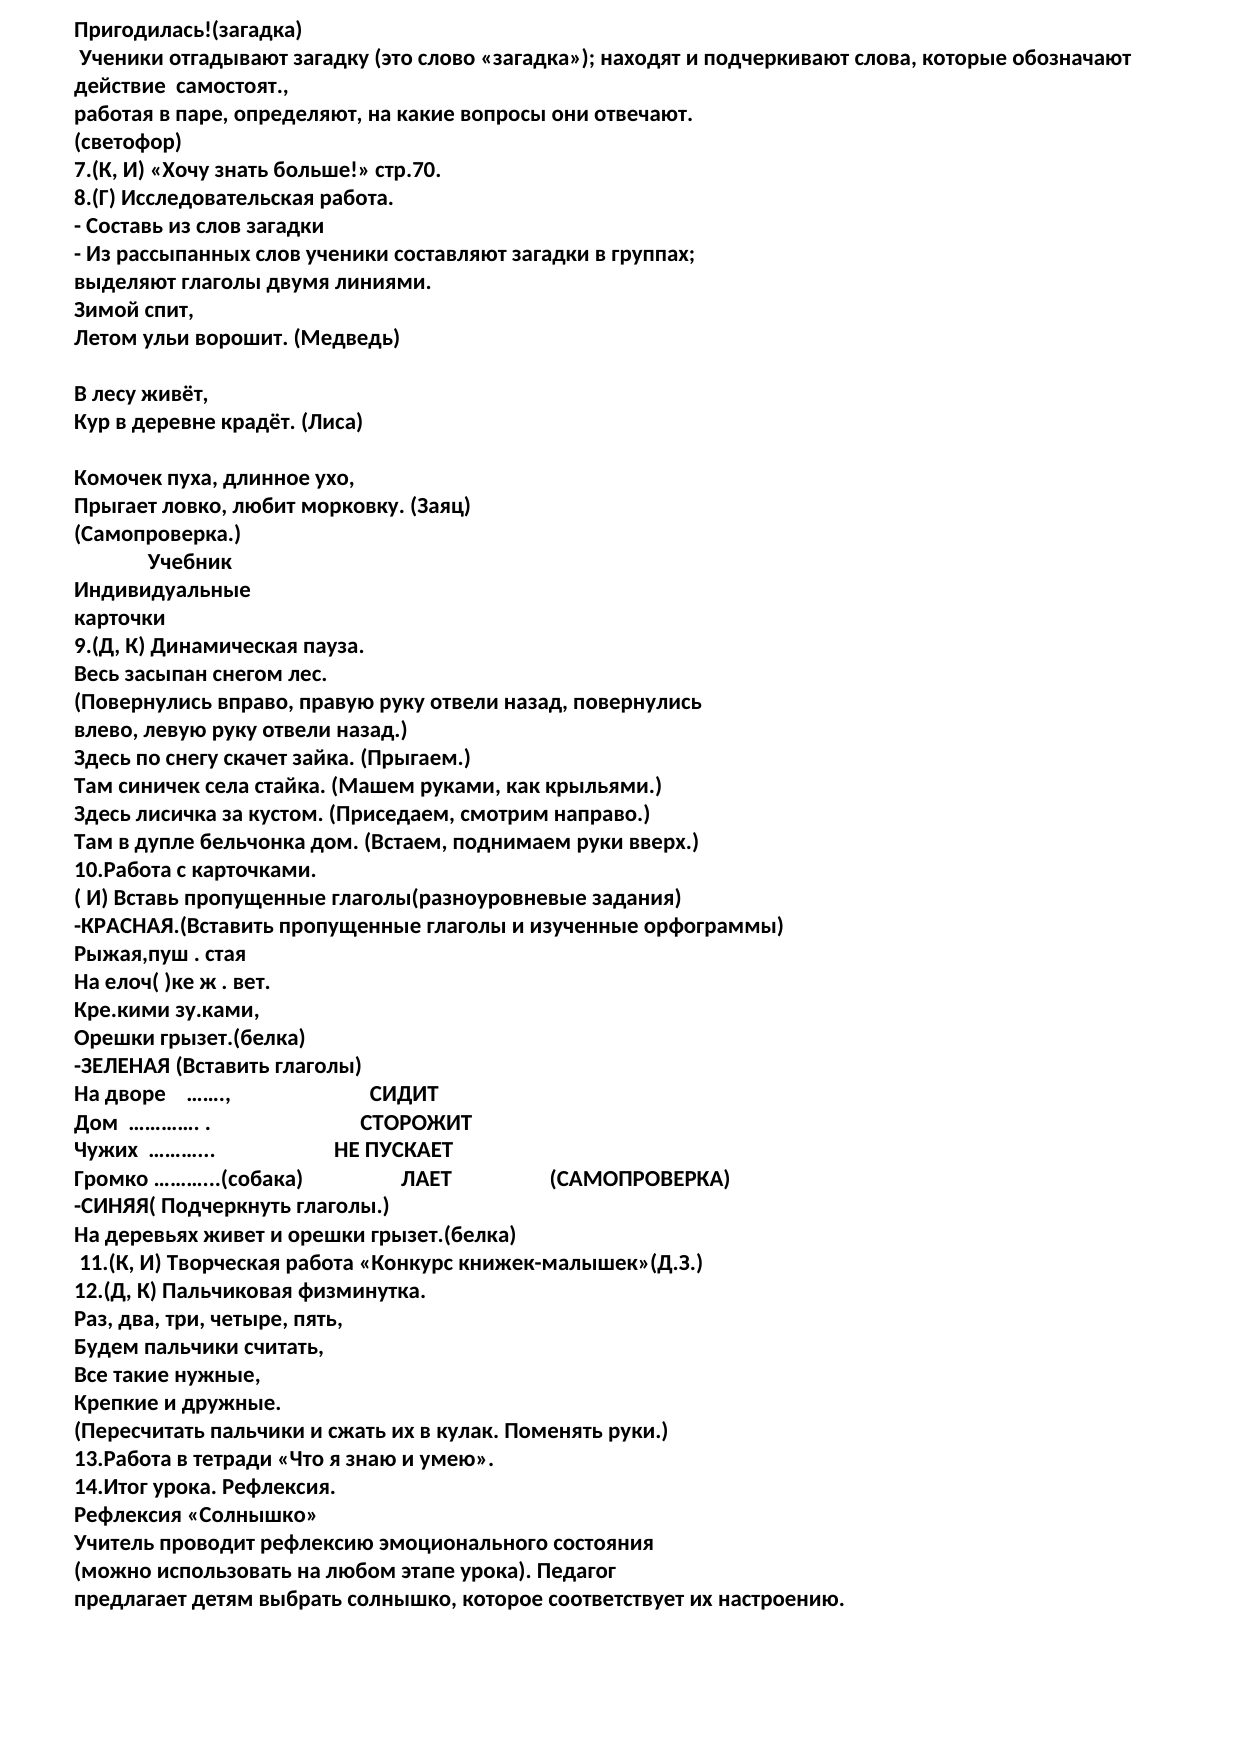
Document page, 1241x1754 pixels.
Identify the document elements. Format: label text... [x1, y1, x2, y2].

text работая в паре, определяют, на какие вопросы они отвечают. [74, 99, 1152, 127]
text 12.(Д, К) Пальчиковая физминутка. [74, 1276, 1152, 1304]
text выделяют глаголы двумя линиями. [74, 267, 1152, 295]
text Ученики отгадывают загадку (это слово «загадка»); находят и подчеркивают слова, которые обозначают действие самостоят., [74, 43, 1152, 99]
text -СИНЯЯ( Подчеркнуть глаголы.) [74, 1192, 1152, 1220]
text Орешки грызет.(белка) [74, 1023, 1152, 1052]
text - Составь из слов загадки [74, 211, 1152, 239]
text Пригодилась!(загадка) [74, 15, 1152, 43]
text Крепкие и дружные. [74, 1388, 1152, 1416]
text - Из рассыпанных слов ученики составляют загадки в группах; [74, 239, 1152, 267]
text (Повернулись вправо, правую руку отвели назад, повернулись [74, 687, 1152, 715]
text Раз, два, три, четыре, пять, [74, 1304, 1152, 1332]
text предлагает детям выбрать солнышко, которое соответствует их настроению. [74, 1584, 1152, 1612]
text (светофор) [74, 127, 1152, 155]
text -ЗЕЛЕНАЯ (Вставить глаголы) [74, 1052, 1152, 1079]
text Рефлексия «Солнышко» [74, 1500, 1152, 1528]
text Кур в деревне крадёт. (Лиса) [74, 407, 1152, 435]
text влево, левую руку отвели назад.) [74, 715, 1152, 743]
text На елоч( )ке ж . вет. [74, 967, 1152, 996]
text Там в дупле бельчонка дом. (Встаем, поднимаем руки вверх.) [74, 827, 1152, 855]
text Все такие нужные, [74, 1360, 1152, 1388]
text ( И) Вставь пропущенные глаголы(разноуровневые задания) [74, 883, 1152, 911]
text Зимой спит, [74, 295, 1152, 323]
text (можно использовать на любом этапе урока). Педагог [74, 1556, 1152, 1584]
text Там синичек села стайка. (Машем руками, как крыльями.) [74, 771, 1152, 799]
text Будем пальчики считать, [74, 1332, 1152, 1360]
text Индивидуальные [74, 575, 1152, 603]
text 11.(К, И) Творческая работа «Конкурс книжек-малышек»(Д.З.) [74, 1248, 1152, 1276]
text Учитель проводит рефлексию эмоционального состояния [74, 1528, 1152, 1556]
text 9.(Д, К) Динамическая пауза. [74, 631, 1152, 659]
text 14.Итог урока. Рефлексия. [74, 1472, 1152, 1500]
text -КРАСНАЯ.(Вставить пропущенные глаголы и изученные орфограммы) [74, 911, 1152, 939]
text На дворе ……., СИДИТ [74, 1079, 1152, 1108]
text Прыгает ловко, любит морковку. (Заяц) [74, 491, 1152, 519]
text Дом …………. . СТОРОЖИТ [74, 1108, 1152, 1136]
text Громко ………...(собака) ЛАЕТ (САМОПРОВЕРКА) [74, 1164, 1152, 1192]
text 8.(Г) Исследовательская работа. [74, 183, 1152, 211]
text Летом ульи ворошит. (Медведь) [74, 323, 1152, 351]
text Здесь по снегу скачет зайка. (Прыгаем.) [74, 743, 1152, 771]
text 13.Работа в тетради «Что я знаю и умею». [74, 1444, 1152, 1472]
text карточки [74, 603, 1152, 631]
text Чужих ………... НЕ ПУСКАЕТ [74, 1136, 1152, 1164]
text Комочек пуха, длинное ухо, [74, 463, 1152, 491]
text Весь засыпан снегом лес. [74, 659, 1152, 687]
text (Пересчитать пальчики и сжать их в кулак. Поменять руки.) [74, 1416, 1152, 1444]
text В лесу живёт, [74, 379, 1152, 407]
text Здесь лисичка за кустом. (Приседаем, смотрим направо.) [74, 799, 1152, 827]
text На деревьях живет и орешки грызет.(белка) [74, 1220, 1152, 1248]
text Кре.кими зу.ками, [74, 996, 1152, 1023]
text Рыжая,пуш . стая [74, 939, 1152, 967]
text 10.Работа с карточками. [74, 855, 1152, 883]
text (Самопроверка.) [74, 519, 1152, 547]
text Учебник [74, 547, 1152, 575]
text 7.(К, И) «Хочу знать больше!» стр.70. [74, 155, 1152, 183]
